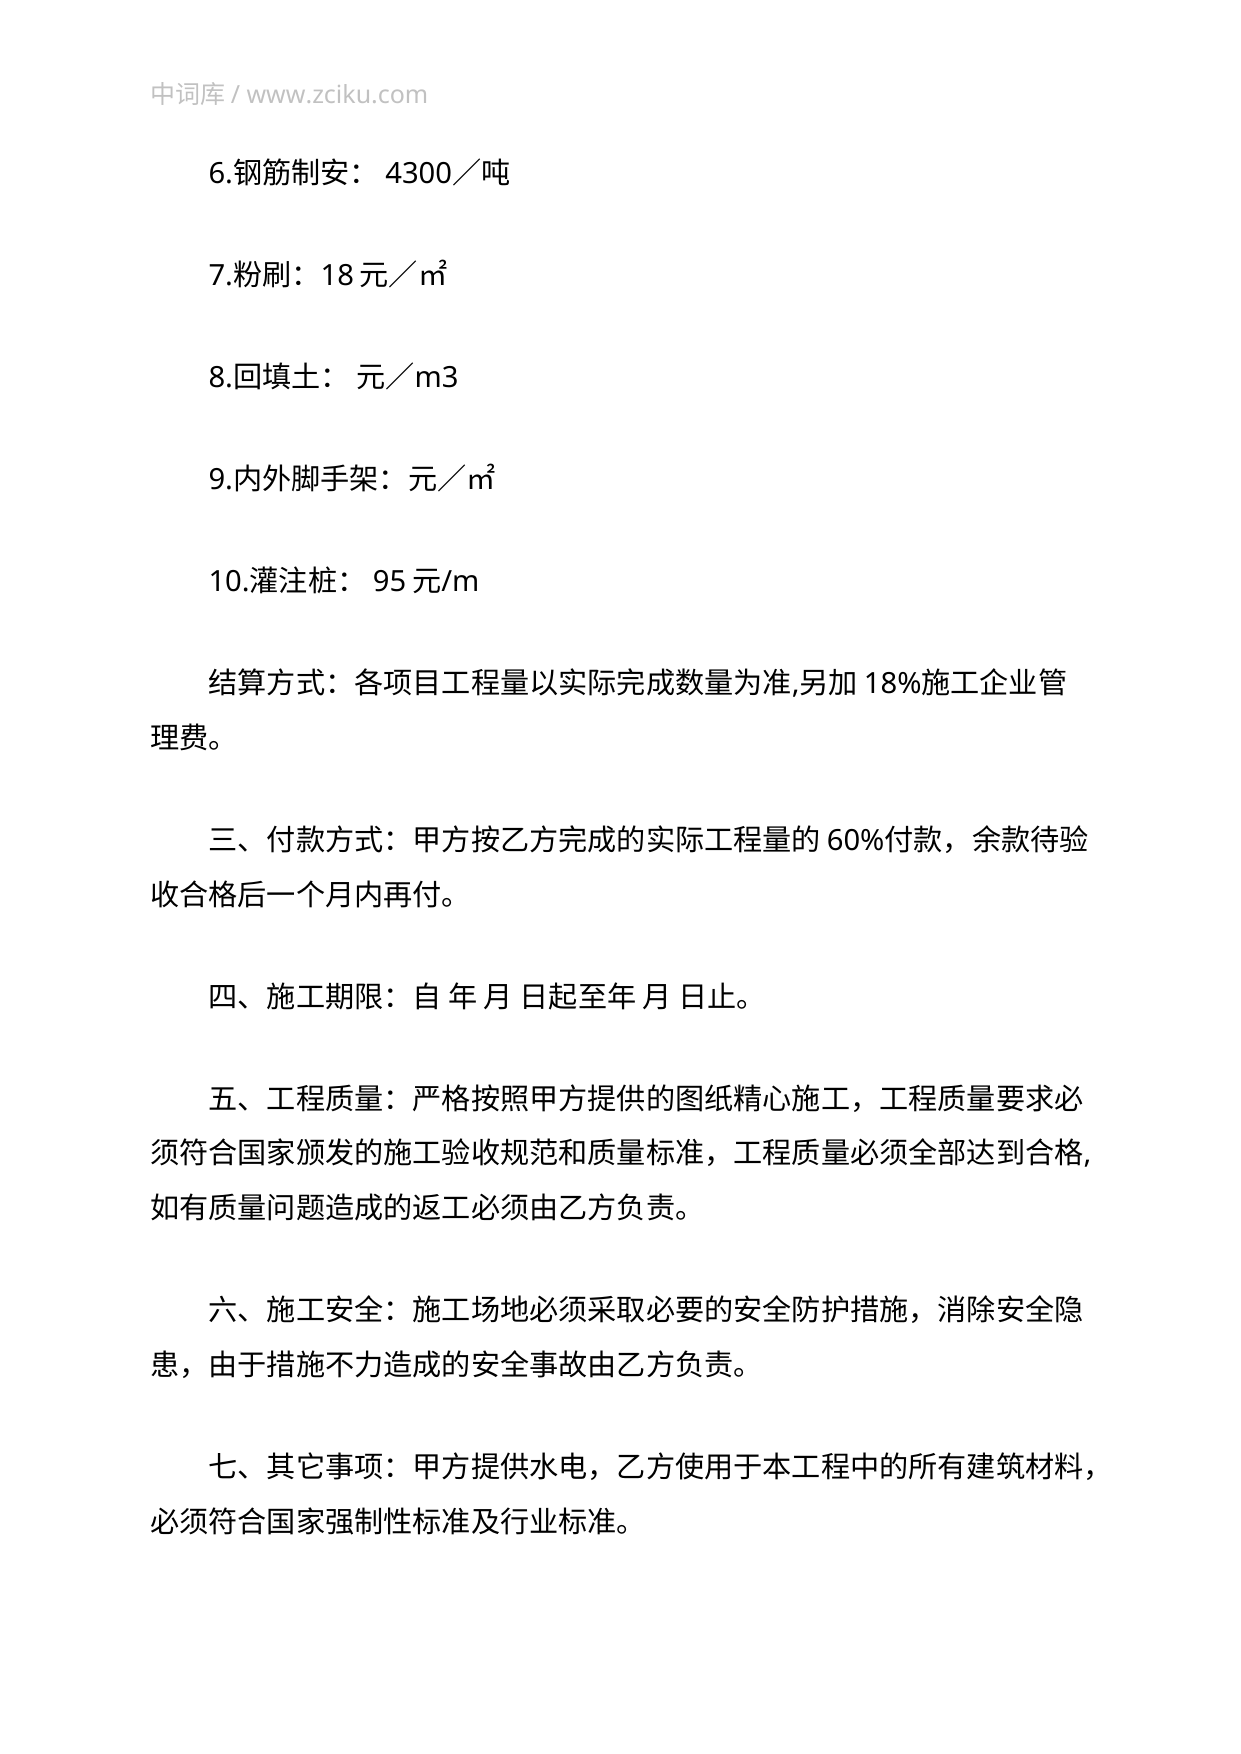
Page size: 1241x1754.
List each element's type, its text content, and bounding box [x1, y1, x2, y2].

text 七、其它事项：甲方提供水电，乙方使用于本工程中的所有建筑材料，必须符合国家强制性标准及行业标准。 [150, 1443, 1090, 1541]
text 10.灌注桩： 95元/m [150, 558, 1090, 600]
text 9.内外脚手架：元／㎡ [150, 456, 1090, 498]
text 7.粉刷：18元／㎡ [150, 252, 1090, 294]
text 6.钢筋制安： 4300／吨 [150, 150, 1090, 192]
text 结算方式：各项目工程量以实际完成数量为准,另加18%施工企业管理费。 [150, 660, 1090, 757]
text 三、付款方式：甲方按乙方完成的实际工程量的60%付款，余款待验收合格后一个月内再付。 [150, 817, 1090, 914]
text 五、工程质量：严格按照甲方提供的图纸精心施工，工程质量要求必须符合国家颁发的施工验收规范和质量标准，工程质量必须全部达到合格,如有质量问题造成的返工必须由乙方负责。 [150, 1075, 1090, 1227]
text 8.回填土： 元／m3 [150, 354, 1090, 396]
text 四、施工期限：自 年 月 日起至年 月 日止。 [150, 973, 1090, 1016]
text 六、施工安全：施工场地必须采取必要的安全防护措施，消除安全隐患，由于措施不力造成的安全事故由乙方负责。 [150, 1287, 1090, 1384]
